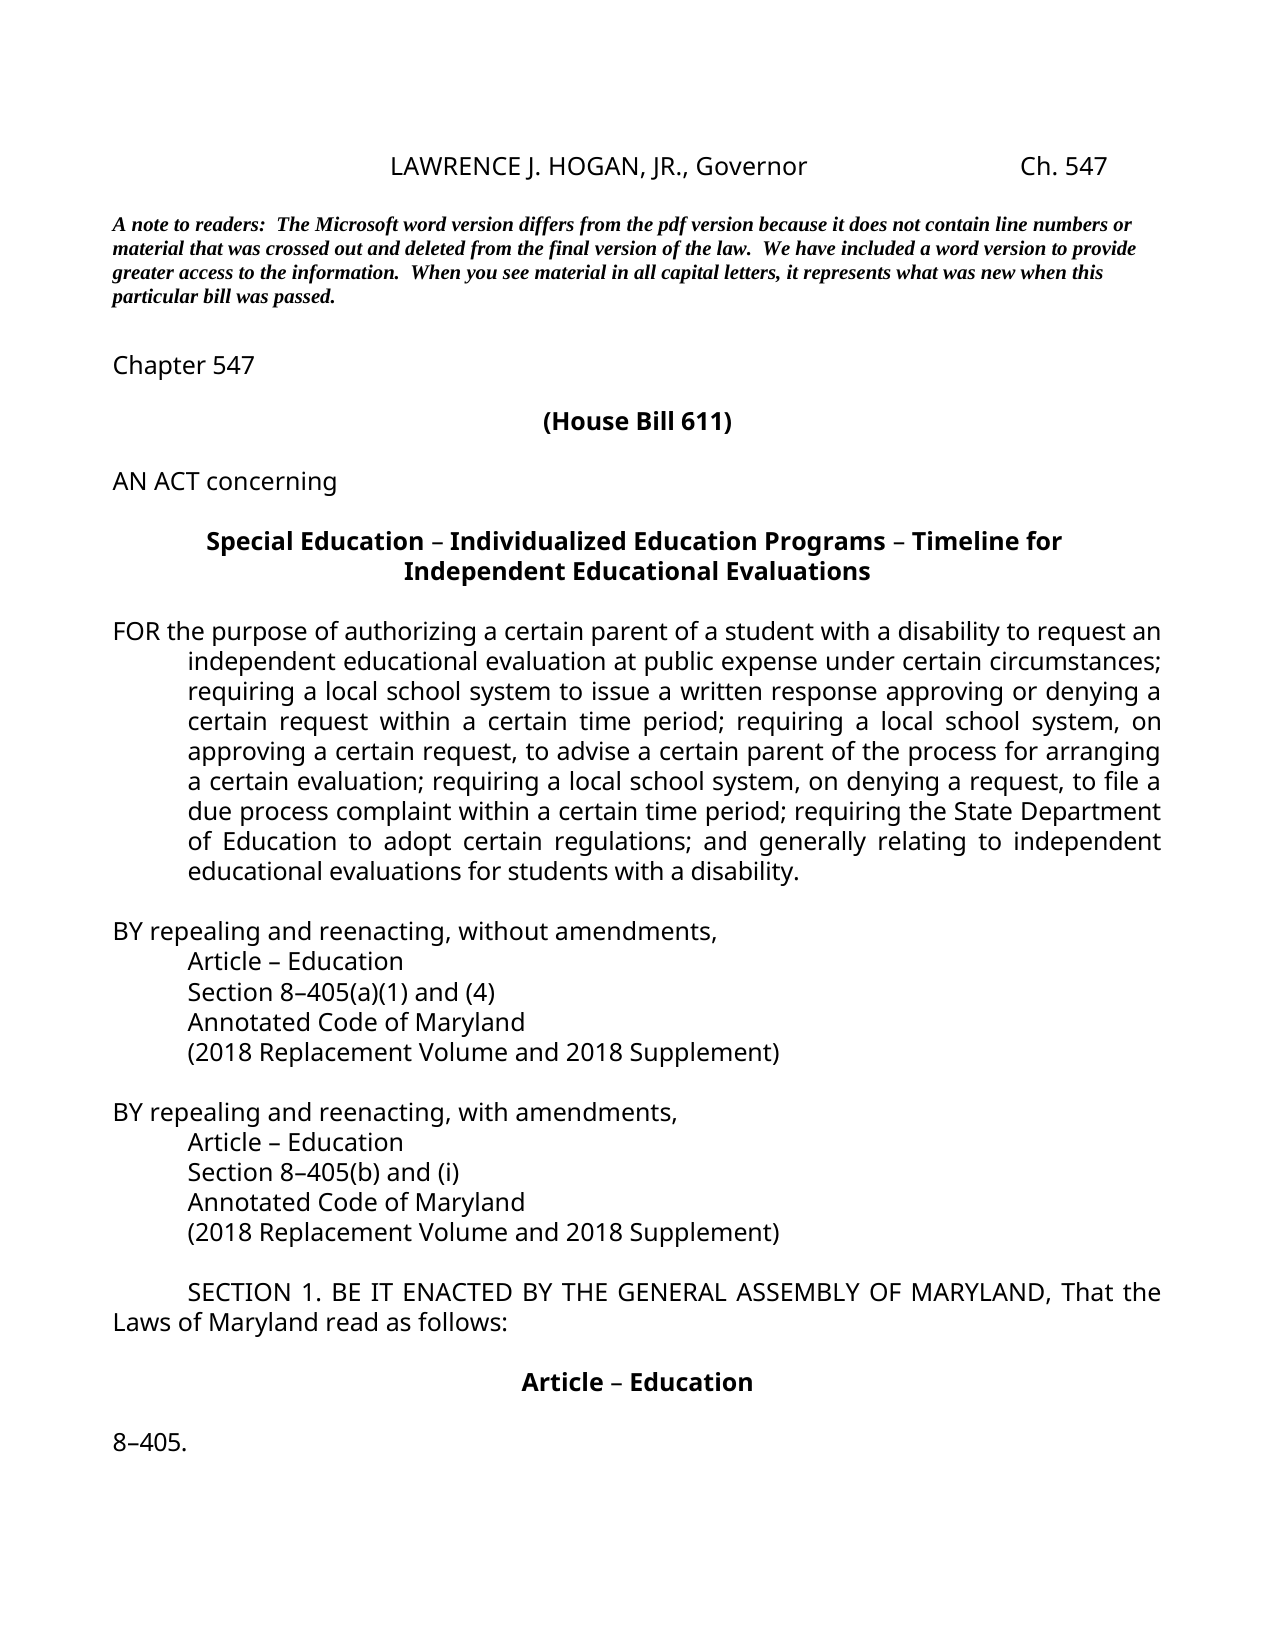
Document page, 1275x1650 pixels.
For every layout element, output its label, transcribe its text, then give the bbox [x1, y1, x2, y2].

text 8–405. [112, 1428, 1162, 1458]
text Article – Education [187, 1128, 1162, 1157]
text Article – Education [187, 947, 1162, 977]
text A note to readers: The Microsoft word version differs from the pdf version because it does not contain line numbers or material that was crossed out and deleted from the final version of the law. We have included a word version to provide greater access to the information. When you see material in all capital letters, it represents what was new when this particular bill was passed. [112, 212, 1162, 308]
text Annotated Code of Maryland [187, 1188, 1162, 1217]
text Section 8–405(b) and (i) [187, 1158, 1162, 1187]
text Article – Education [112, 1368, 1162, 1398]
text Annotated Code of Maryland [187, 1008, 1162, 1037]
text (House Bill 611) [112, 407, 1162, 436]
text BY repealing and reenacting, without amendments, [112, 917, 1162, 947]
text Chapter 547 [112, 351, 1162, 381]
text LAWRENCE J. HOGAN, JR., Governor Ch. 547 [390, 151, 1162, 181]
text (2018 Replacement Volume and 2018 Supplement) [187, 1038, 1162, 1067]
text BY repealing and reenacting, with amendments, [112, 1098, 1162, 1127]
text (2018 Replacement Volume and 2018 Supplement) [187, 1218, 1162, 1247]
text AN ACT concerning [112, 467, 1162, 496]
text SECTION 1. BE IT ENACTED BY THE GENERAL ASSEMBLY OF MARYLAND, That the Laws of Maryland read as follows: [112, 1278, 1162, 1338]
text FOR the purpose of authorizing a certain parent of a student with a disability to request an independent educational evaluation at public expense under certain circumstances; requiring a local school system to issue a written response approving or denying a certain request within a certain time period; requiring a local school system, on approving a certain request, to advise a certain parent of the process for arranging a certain evaluation; requiring a local school system, on denying a request, to file a due process complaint within a certain time period; requiring the State Department of Education to adopt certain regulations; and generally relating to independent educational evaluations for students with a disability. [112, 617, 1162, 887]
text Special Education – Individualized Education Programs – Timeline for Independent Educational Evaluations [112, 526, 1162, 586]
text Section 8–405(a)(1) and (4) [187, 978, 1162, 1007]
